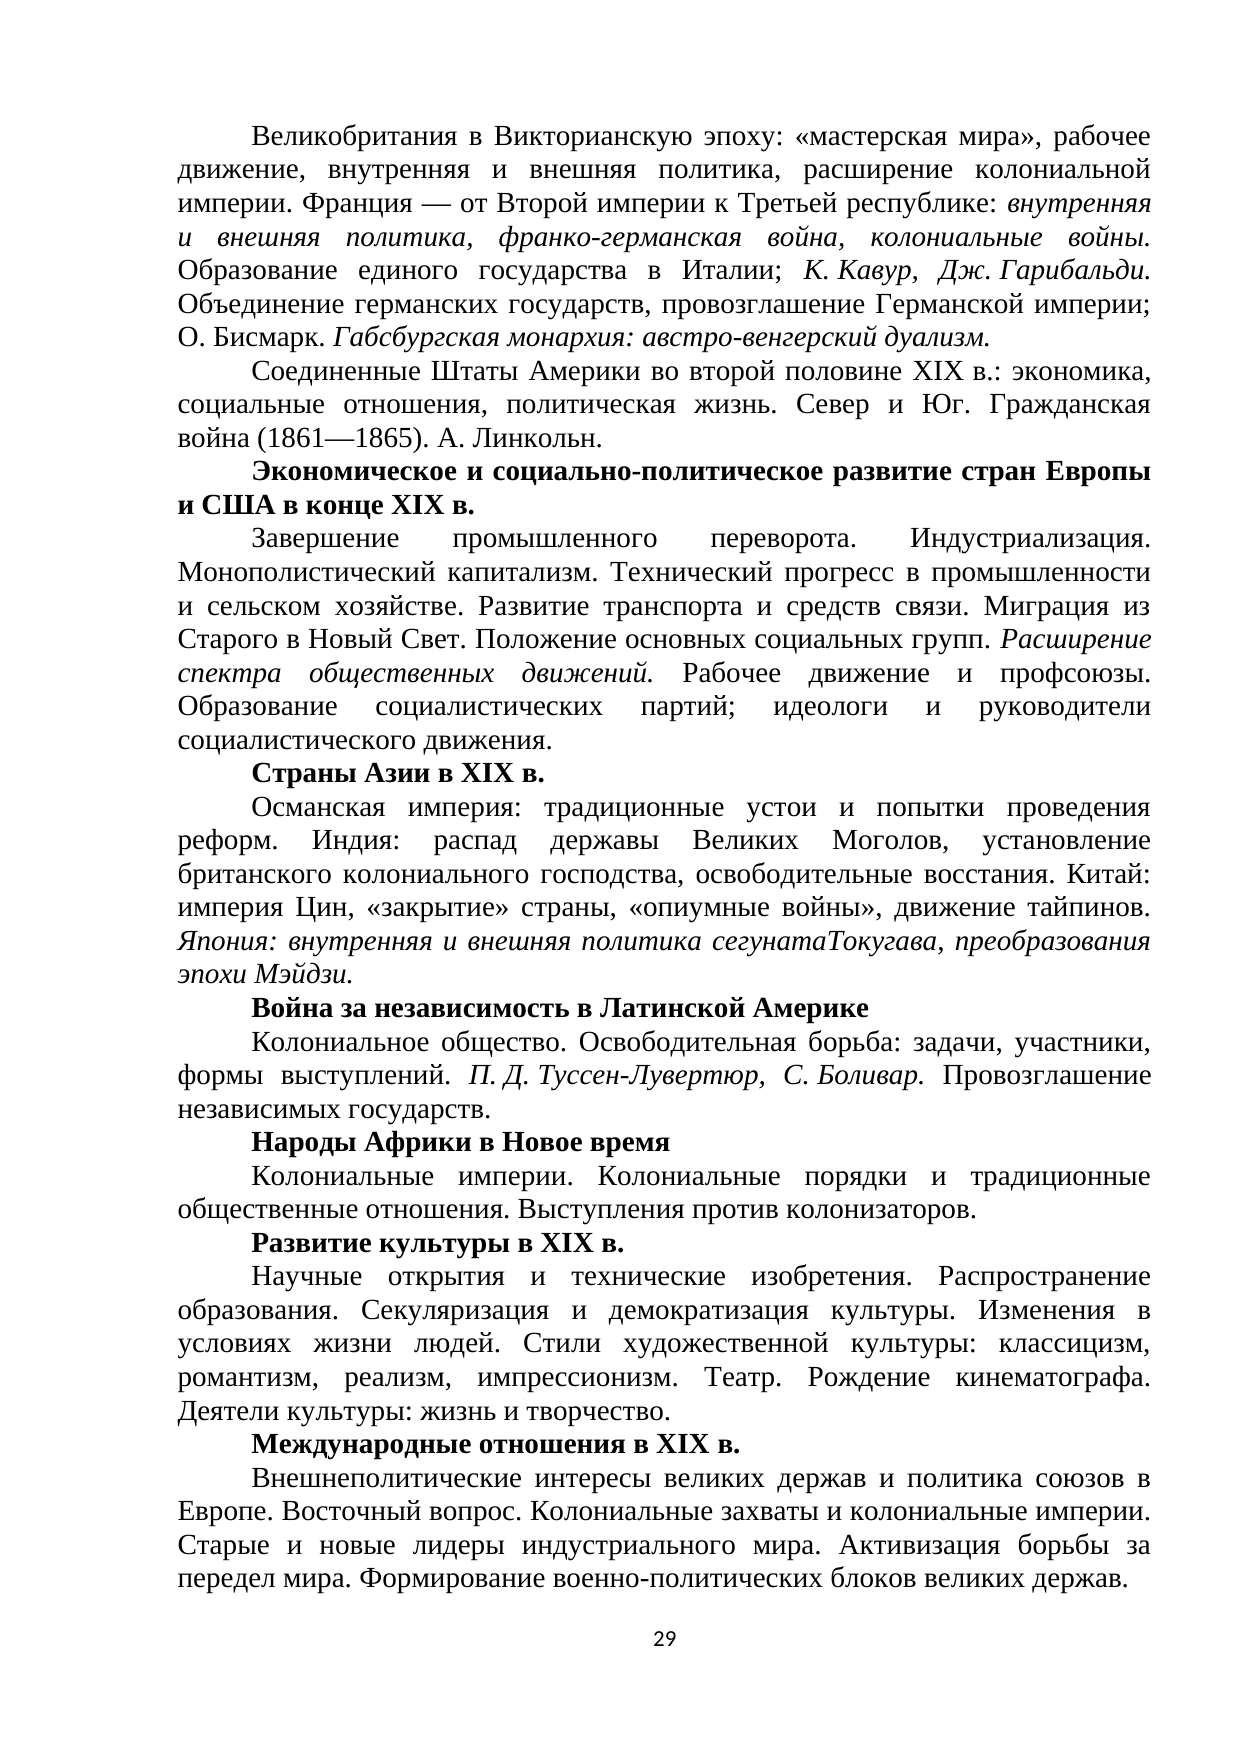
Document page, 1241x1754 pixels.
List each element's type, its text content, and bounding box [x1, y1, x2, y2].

text Научные открытия и технические изобретения. Распространение образования. Секуляризация и демократизация культуры. Изменения в условиях жизни людей. Стили художественной культуры: классицизм, романтизм, реализм, импрессионизм. Театр. Рождение кинематографа. Деятели культуры: жизнь и творчество. [177, 1258, 1152, 1426]
text Развитие культуры в XIX в. [177, 1225, 1152, 1258]
text Международные отношения в XIX в. [177, 1426, 1152, 1460]
text Колониальные империи. Колониальные порядки и традиционные общественные отношения. Выступления против колонизаторов. [177, 1158, 1152, 1225]
text Война за независимость в Латинской Америке [177, 990, 1152, 1024]
text Внешнеполитические интересы великих держав и политика союзов в Европе. Восточный вопрос. Колониальные захваты и колониальные империи. Старые и новые лидеры индустриального мира. Активизация борьбы за передел мира. Формирование военно-политических блоков великих держав. [177, 1460, 1152, 1594]
text Народы Африки в Новое время [177, 1124, 1152, 1158]
text Великобритания в Викторианскую эпоху: «мастерская мира», рабочее движение, внутренняя и внешняя политика, расширение колониальной империи. Франция — от Второй империи к Третьей республике: внутренняя и внешняя политика, франко-германская война, колониальные войны. Образование единого государства в Италии; К. Кавур, Дж. Гарибальди. Объединение германских государств, провозглашение Германской империи; О. Бисмарк. Габсбургская монархия: австро-венгерский дуализм. [177, 118, 1152, 353]
text Страны Азии в ХIХ в. [177, 755, 1152, 789]
text Экономическое и социально-политическое развитие стран Европы и США в конце ХIХ в. [177, 453, 1152, 521]
text Колониальное общество. Освободительная борьба: задачи, участники, формы выступлений. П. Д. Туссен-Лувертюр, С. Боливар. Провозглашение независимых государств. [177, 1024, 1152, 1124]
text Завершение промышленного переворота. Индустриализация. Монополистический капитализм. Технический прогресс в промышленности и сельском хозяйстве. Развитие транспорта и средств связи. Миграция из Старого в Новый Свет. Положение основных социальных групп. Расширение спектра общественных движений. Рабочее движение и профсоюзы. Образование социалистических партий; идеологи и руководители социалистического движения. [177, 521, 1152, 755]
text Соединенные Штаты Америки во второй половине ХIХ в.: экономика, социальные отношения, политическая жизнь. Север и Юг. Гражданская война (1861—1865). А. Линкольн. [177, 353, 1152, 453]
text Османская империя: традиционные устои и попытки проведения реформ. Индия: распад державы Великих Моголов, установление британского колониального господства, освободительные восстания. Китай: империя Цин, «закрытие» страны, «опиумные войны», движение тайпинов. Япония: внутренняя и внешняя политика сегунатаТокугава, преобразования эпохи Мэйдзи. [177, 789, 1152, 990]
